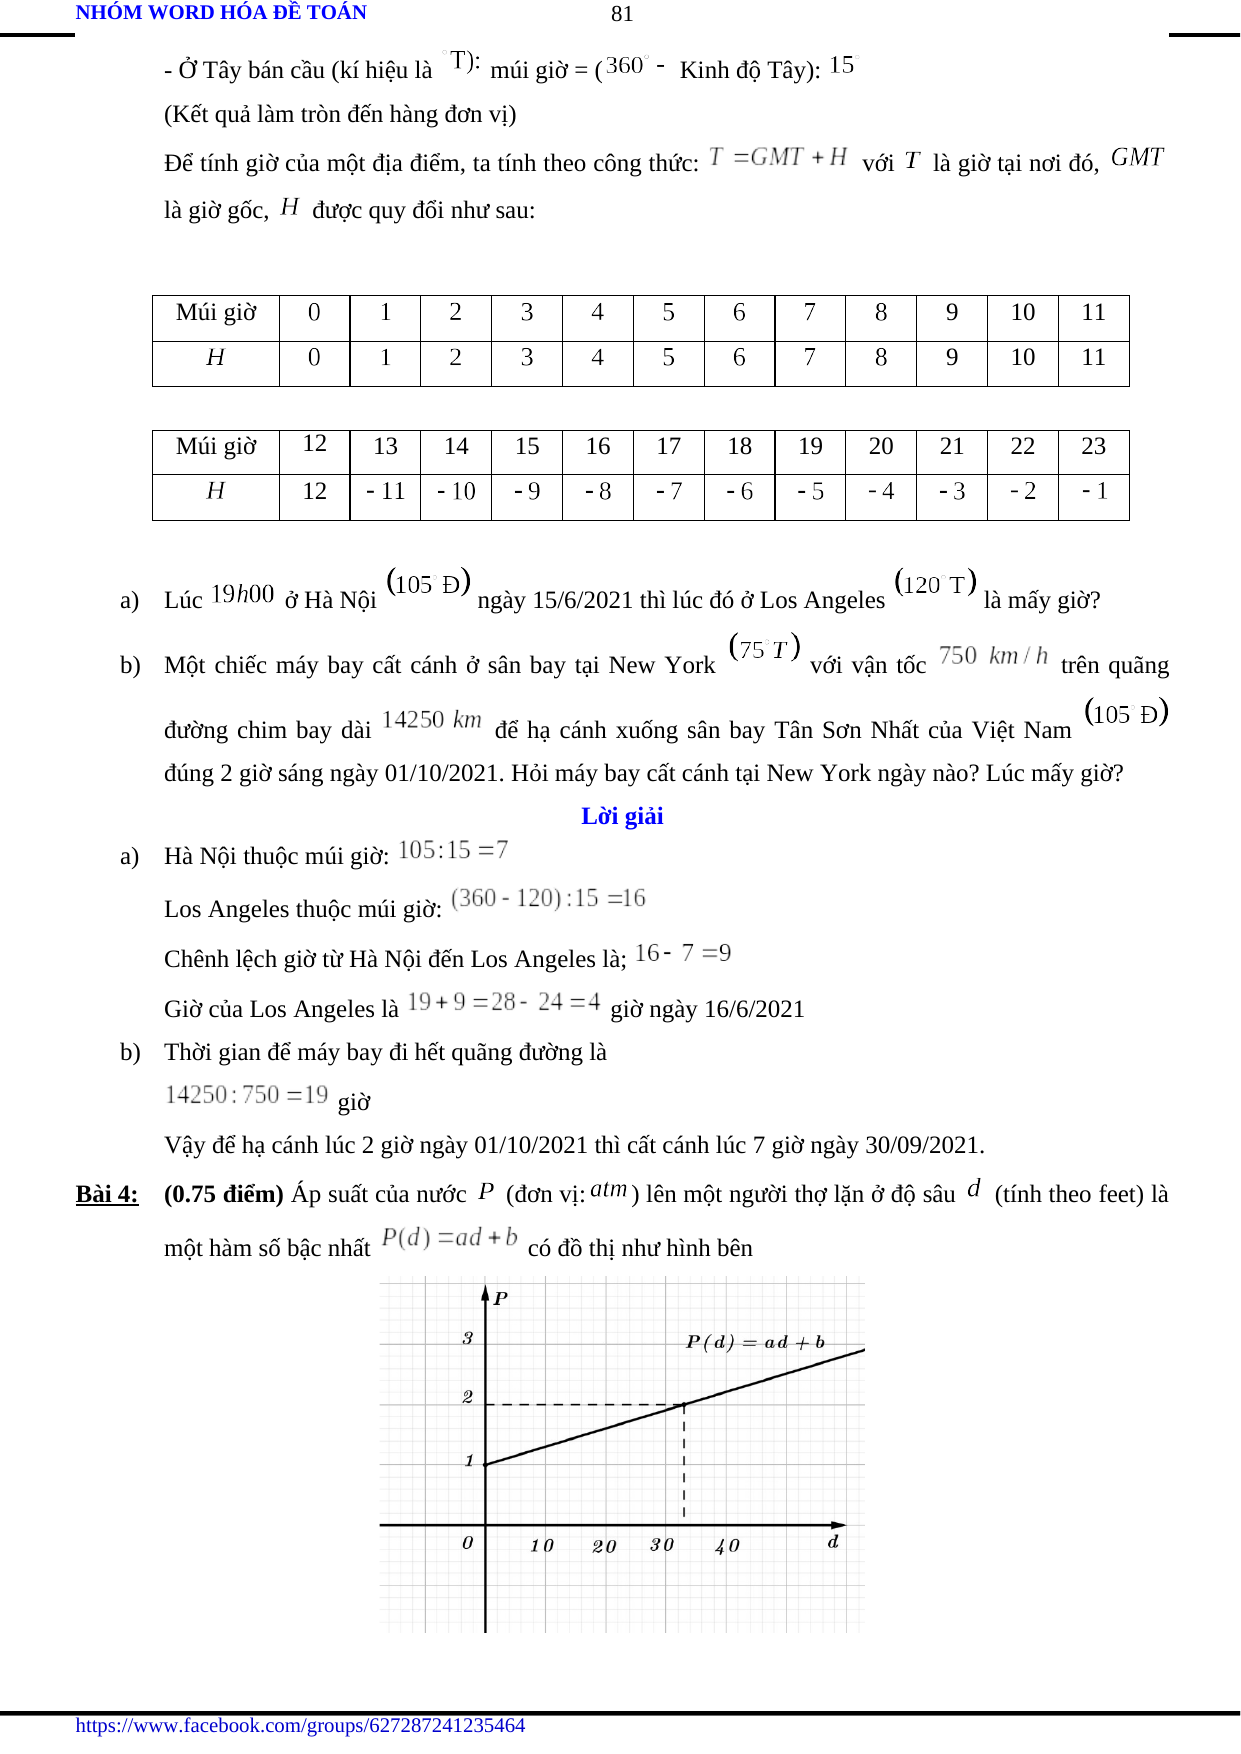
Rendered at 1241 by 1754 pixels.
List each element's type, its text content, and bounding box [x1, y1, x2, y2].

table_header 10 [988, 296, 1058, 341]
table_header 21 [917, 431, 987, 474]
text giờ [75, 1080, 1169, 1115]
table_cell 12 [280, 475, 349, 519]
text a) Hà Nội thuộc múi giờ: [75, 834, 1169, 870]
text b) Thời gian để máy bay đi hết quãng đường là [75, 1037, 1169, 1066]
table_header 17 [634, 431, 704, 474]
table_cell 10 [988, 342, 1058, 386]
table_cell [705, 342, 774, 386]
text Lời giải [75, 801, 1169, 830]
table_cell [351, 475, 420, 519]
table_cell 9 [917, 342, 987, 386]
table_header 22 [988, 431, 1058, 474]
table_header 14 [421, 431, 491, 474]
table_cell [705, 475, 774, 519]
table_header [776, 296, 845, 341]
table_header 9 [917, 296, 987, 341]
table_cell [776, 342, 845, 386]
text - Ở Tây bán cầu (kí hiệu là múi giờ = ( Kinh độ Tây): [75, 41, 1169, 84]
table_header 16 [563, 431, 633, 474]
table_cell [917, 475, 987, 519]
text Bài 4: (0.75 điểm) Áp suất của nước (đơn vị:) lên một người thợ lặn ở độ sâu (tính theo feet) là một hàm số bậc nhất có đồ thị như hình bên [75, 1173, 1169, 1262]
table_cell [776, 475, 845, 519]
text a) Lúc ở Hà Nội ngày 15/6/2021 thì lúc đó ở Los Angeles là mấy giờ? [75, 564, 1169, 614]
table_header 23 [1059, 431, 1129, 474]
table_cell [846, 475, 916, 519]
table_header  [280, 431, 349, 474]
table_cell [634, 475, 704, 519]
table_cell [153, 475, 279, 519]
table_header [280, 296, 349, 341]
table_header 13 [351, 431, 420, 474]
table_cell [1059, 475, 1129, 519]
text b) Một chiếc máy bay cất cánh ở sân bay tại New York với vận tốc trên quãng đường chim bay dài để hạ cánh xuống sân bay Tân Sơn Nhất của Việt Nam đúng 2 giờ sáng ngày 01/10/2021. Hỏi máy bay cất cánh tại New York ngày nào? Lúc mấy giờ? [75, 628, 1169, 787]
table_cell [280, 342, 349, 386]
table_cell [153, 342, 279, 386]
text Vậy để hạ cánh lúc 2 giờ ngày 01/10/2021 thì cất cánh lúc 7 giờ ngày 30/09/2021. [75, 1130, 1169, 1158]
table_header [634, 296, 704, 341]
table_header [563, 296, 633, 341]
text Giờ của Los Angeles là giờ ngày 16/6/2021 [75, 987, 1169, 1022]
table_header 11 [1059, 296, 1129, 341]
table_cell 11 [1059, 342, 1129, 386]
table_header [421, 296, 491, 341]
table_cell [988, 475, 1058, 519]
table_cell [351, 342, 420, 386]
table_header [351, 296, 420, 341]
table_cell [563, 342, 633, 386]
table_header 15 [492, 431, 562, 474]
table_header 18 [705, 431, 774, 474]
text Chênh lệch giờ từ Hà Nội đến Los Angeles là; [75, 937, 1169, 973]
text Để tính giờ của một địa điểm, ta tính theo công thức: với là giờ tại nơi đó, là giờ gốc, được quy đổi như sau: [75, 142, 1169, 223]
table_cell [421, 342, 491, 386]
table_header [705, 296, 774, 341]
table_header 19 [776, 431, 845, 474]
table_cell [634, 342, 704, 386]
text (Kết quả làm tròn đến hàng đơn vị) [75, 99, 1169, 127]
table_cell [492, 475, 562, 519]
table_header Múi giờ [153, 296, 279, 341]
table_header 20 [846, 431, 916, 474]
picture [379, 1276, 865, 1633]
text Los Angeles thuộc múi giờ: [75, 884, 1169, 923]
table_cell [492, 342, 562, 386]
table_header [492, 296, 562, 341]
table_header Múi giờ [153, 431, 279, 474]
table_header [846, 296, 916, 341]
table_cell [846, 342, 916, 386]
table_cell [563, 475, 633, 519]
table_cell [421, 475, 491, 519]
